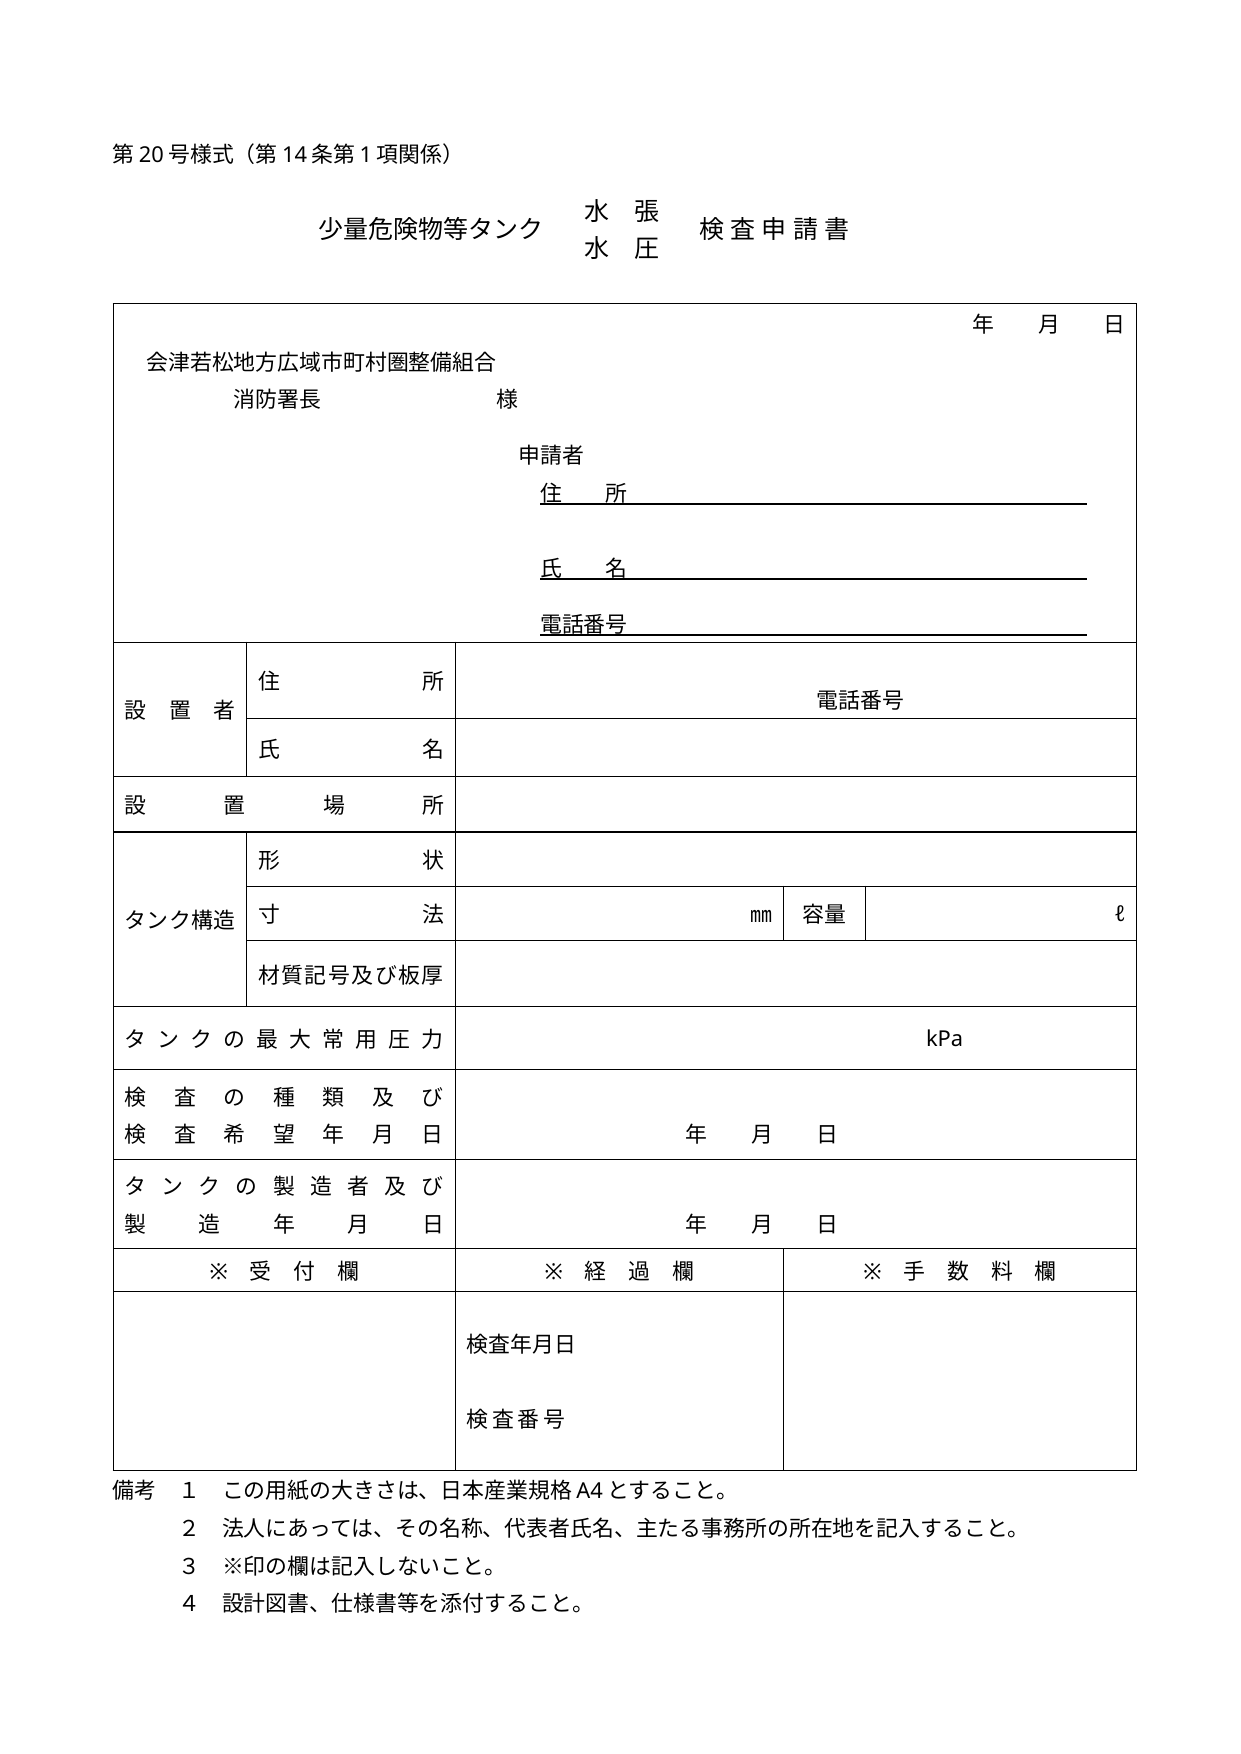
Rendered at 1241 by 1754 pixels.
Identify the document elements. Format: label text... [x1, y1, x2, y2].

text ４ 設計図書、仕様書等を添付すること。 [112, 1583, 1128, 1621]
table_header 検査申請書 [688, 191, 1127, 266]
table_cell [456, 777, 1136, 831]
table_cell ※ 受 付 欄 [114, 1249, 455, 1291]
table_cell ㎜ [456, 887, 783, 940]
table_cell ※ 経 過 欄 [456, 1249, 783, 1291]
table_cell タンクの製造者及び 製造年月日 [114, 1160, 455, 1248]
table_cell 検査年月日 検査番号 [456, 1292, 783, 1470]
text 第20号様式（第14条第1項関係） [112, 134, 1128, 172]
table_header 少量危険物等タンク [113, 191, 555, 266]
table_cell [114, 1292, 455, 1470]
table_cell [456, 719, 1136, 776]
text ２ 法人にあっては、その名称、代表者氏名、主たる事務所の所在地を記入すること。 [112, 1508, 1128, 1546]
table_cell タンク構造 [114, 833, 246, 1006]
table_cell ℓ [866, 887, 1136, 940]
table_cell タンクの最大常用圧力 [114, 1007, 455, 1069]
table_cell 設置者 [114, 643, 246, 776]
table_cell 形状 [247, 833, 455, 886]
table_cell 検査の種類及び 検査希望年月日 [114, 1070, 455, 1159]
table_cell 容量 [784, 887, 865, 940]
text 備考 １ この用紙の大きさは、日本産業規格A4とすること。 [112, 1471, 1128, 1508]
table_cell [456, 941, 1136, 1006]
table_header 水 張 [555, 191, 688, 228]
table_cell 設置場所 [114, 777, 455, 831]
table_cell 寸法 [247, 887, 455, 940]
text ３ ※印の欄は記入しないこと。 [112, 1546, 1128, 1583]
table_cell 水 圧 [555, 228, 688, 266]
table_cell kPa [456, 1007, 1136, 1069]
table_header 年 月 日 会津若松地方広域市町村圏整備組合 消防署長 様 申請者 住 所 氏 名 電話番号 [114, 304, 1136, 642]
table_cell 年 月 日 [456, 1160, 1136, 1248]
table_cell 氏名 [247, 719, 455, 776]
table_cell ※ 手 数 料 欄 [784, 1249, 1136, 1291]
table_cell 年 月 日 [456, 1070, 1136, 1159]
table_cell 住所 [247, 643, 455, 718]
table_cell 材質記号及び板厚 [247, 941, 455, 1006]
table_cell [784, 1292, 1136, 1470]
table_cell [456, 833, 1136, 886]
table_cell 電話番号 [456, 643, 1136, 718]
